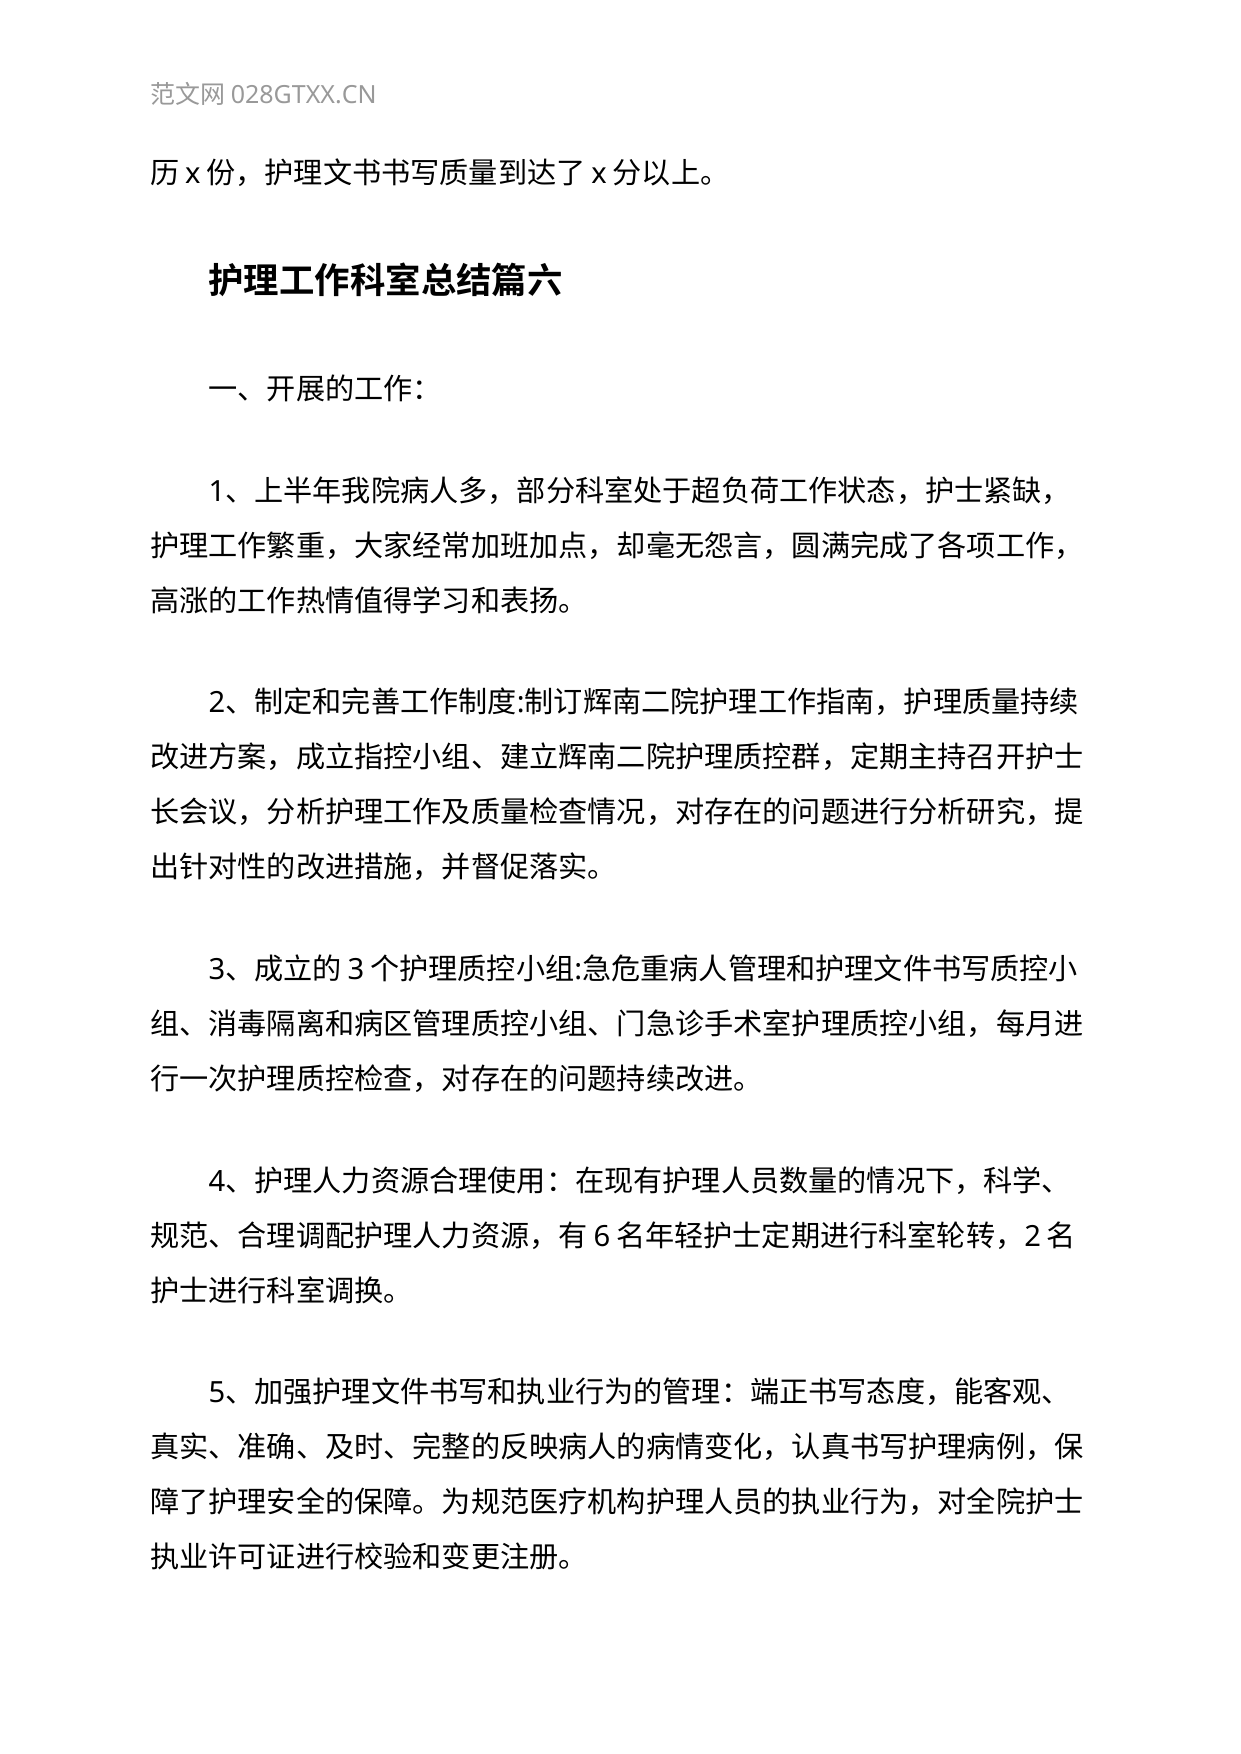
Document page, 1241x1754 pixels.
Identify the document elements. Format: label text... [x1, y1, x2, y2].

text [150, 150, 1090, 192]
text 护理工作科室总结篇六 [150, 252, 1090, 303]
text 4、护理人力资源合理使用：在现有护理人员数量的情况下，科学、规范、合理调配护理人力资源，有6名年轻护士定期进行科室轮转，2名护士进行科室调换。 [150, 1157, 1090, 1309]
text 一、开展的工作： [150, 365, 1090, 408]
text 5、加强护理文件书写和执业行为的管理：端正书写态度，能客观、真实、准确、及时、完整的反映病人的病情变化，认真书写护理病例，保障了护理安全的保障。为规范医疗机构护理人员的执业行为，对全院护士执业许可证进行校验和变更注册。 [150, 1369, 1090, 1576]
text 3、成立的3个护理质控小组:急危重病人管理和护理文件书写质控小组、消毒隔离和病区管理质控小组、门急诊手术室护理质控小组，每月进行一次护理质控检查，对存在的问题持续改进。 [150, 945, 1090, 1098]
text 2、制定和完善工作制度:制订辉南二院护理工作指南，护理质量持续改进方案，成立指控小组、建立辉南二院护理质控群，定期主持召开护士长会议，分析护理工作及质量检查情况，对存在的问题进行分析研究，提出针对性的改进措施，并督促落实。 [150, 679, 1090, 886]
text 1、上半年我院病人多，部分科室处于超负荷工作状态，护士紧缺，护理工作繁重，大家经常加班加点，却毫无怨言，圆满完成了各项工作，高涨的工作热情值得学习和表扬。 [150, 467, 1090, 619]
